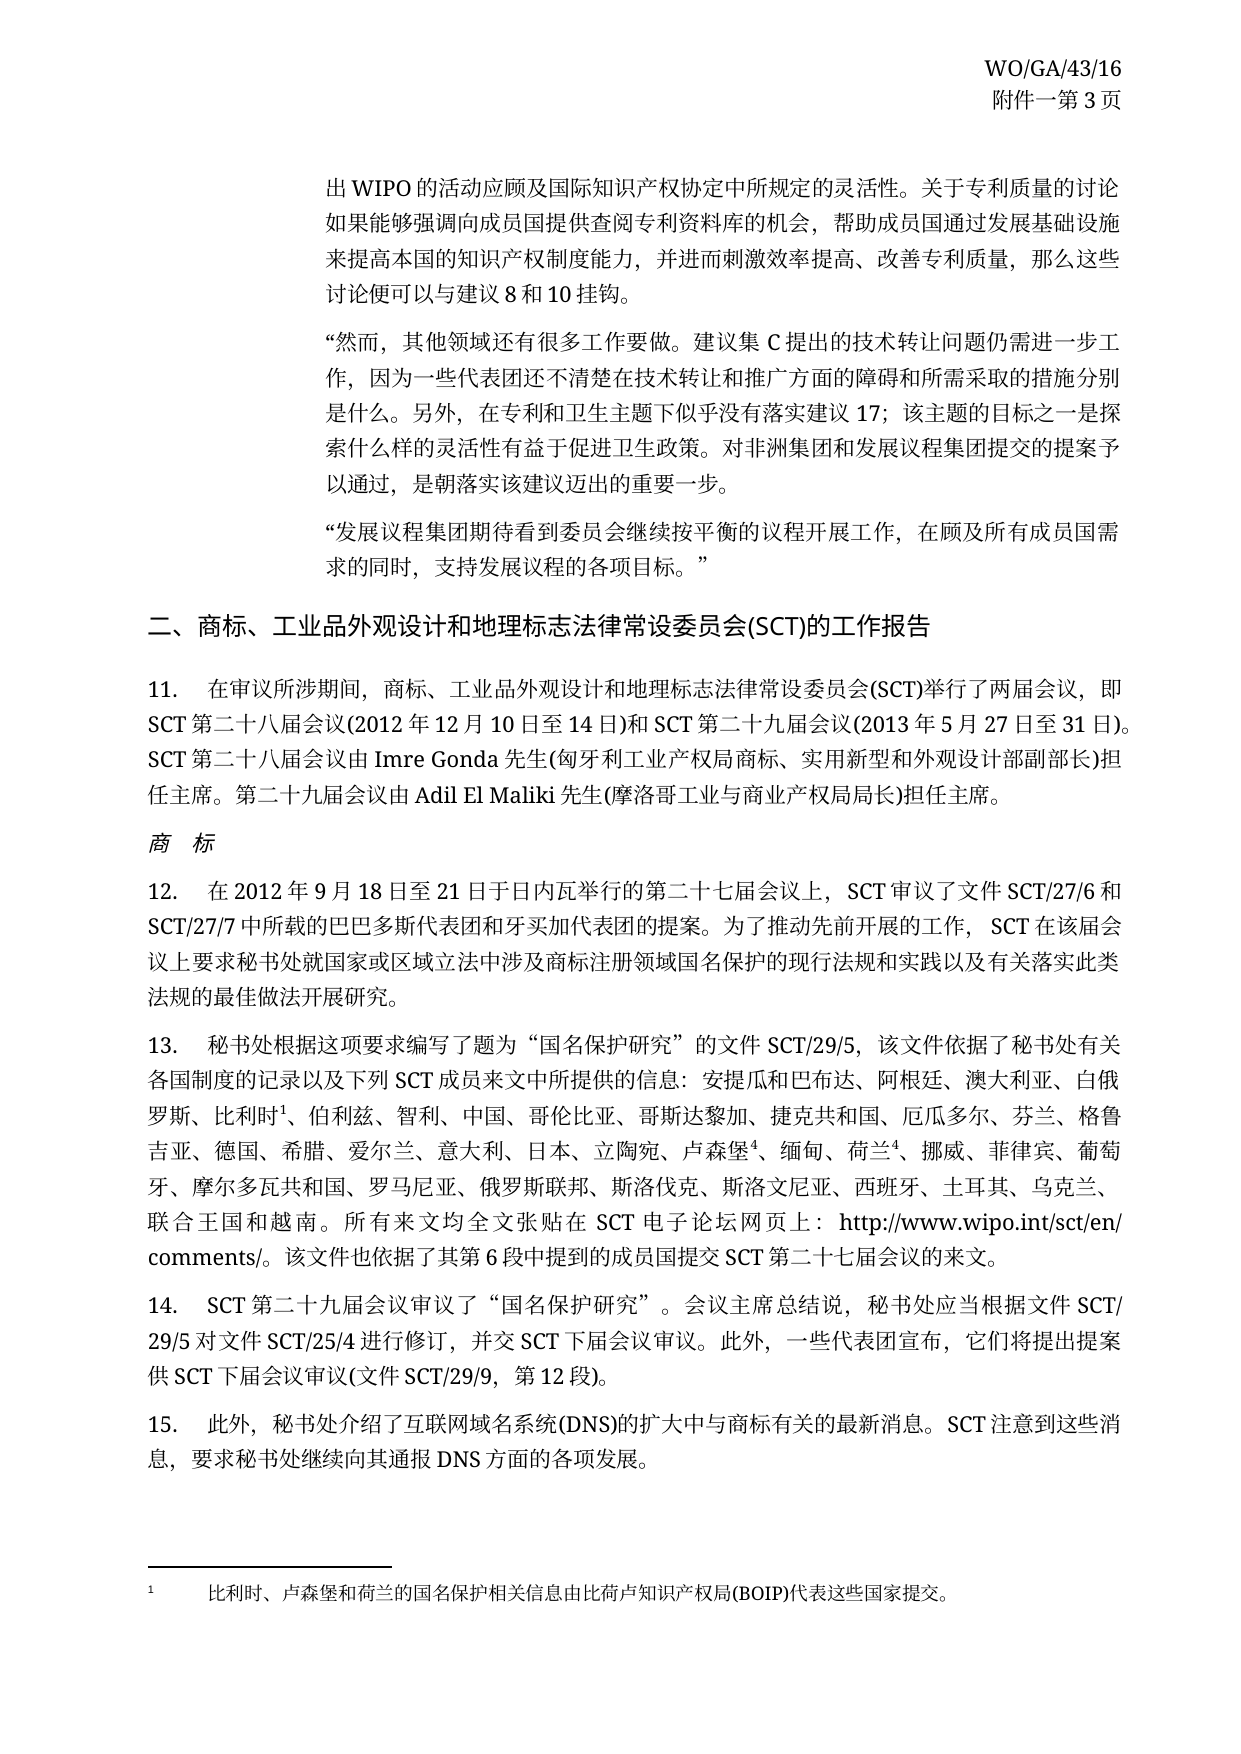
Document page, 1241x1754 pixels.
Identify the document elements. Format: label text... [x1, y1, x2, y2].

text 在审议所涉期间，商标、工业品外观设计和地理标志法律常设委员会(SCT)举行了两届会议，即SCT第二十八届会议(2012年12月10日至14日)和SCT第二十九届会议(2013年5月27日至31日)。SCT第二十八届会议由Imre Gonda先生(匈牙利工业产权局商标、实用新型和外观设计部副部长)担任主席。第二十九届会议由Adil El Maliki先生(摩洛哥工业与商业产权局局长)担任主席。 [148, 668, 1122, 810]
subtitle 二、商标、工业品外观设计和地理标志法律常设委员会(SCT)的工作报告 [148, 607, 1122, 643]
text 此外，秘书处介绍了互联网域名系统(DNS)的扩大中与商标有关的最新消息。SCT注意到这些消息，要求秘书处继续向其通报DNS方面的各项发展。 [148, 1403, 1122, 1474]
text SCT第二十九届会议审议了“国名保护研究”。会议主席总结说，秘书处应当根据文件SCT/29/5对文件SCT/25/4进行修订，并交SCT下届会议审议。此外，一些代表团宣布，它们将提出提案供SCT下届会议审议(文件SCT/29/9，第12段)。 [148, 1285, 1122, 1391]
text 秘书处根据这项要求编写了题为“国名保护研究”的文件SCT/29/5，该文件依据了秘书处有关各国制度的记录以及下列SCT成员来文中所提供的信息：安提瓜和巴布达、阿根廷、澳大利亚、白俄罗斯、比利时、伯利兹、智利、中国、哥伦比亚、哥斯达黎加、捷克共和国、厄瓜多尔、芬兰、格鲁吉亚、德国、希腊、爱尔兰、意大利、日本、立陶宛、卢森堡4、缅甸、荷兰4、挪威、菲律宾、葡萄牙、摩尔多瓦共和国、罗马尼亚、俄罗斯联邦、斯洛伐克、斯洛文尼亚、西班牙、土耳其、乌克兰、联合王国和越南。所有来文均全文张贴在SCT电子论坛网页上：http://www.wipo.int/sct/en/comments/。该文件也依据了其第6段中提到的成员国提交SCT第二十七届会议的来文。 [148, 1024, 1122, 1272]
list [325, 167, 1122, 309]
text 在2012年9月18日至21日于日内瓦举行的第二十七届会议上，SCT审议了文件SCT/27/6和SCT/27/7中所载的巴巴多斯代表团和牙买加代表团的提案。为了推动先前开展的工作，SCT在该届会议上要求秘书处就国家或区域立法中涉及商标注册领域国名保护的现行法规和实践以及有关落实此类法规的最佳做法开展研究。 [148, 870, 1122, 1012]
subtitle 商 标 [148, 822, 1122, 858]
list “然而，其他领域还有很多工作要做。建议集C提出的技术转让问题仍需进一步工作，因为一些代表团还不清楚在技术转让和推广方面的障碍和所需采取的措施分别是什么。另外，在专利和卫生主题下似乎没有落实建议17；该主题的目标之一是探索什么样的灵活性有益于促进卫生政策。对非洲集团和发展议程集团提交的提案予以通过，是朝落实该建议迈出的重要一步。 [325, 321, 1122, 498]
list “发展议程集团期待看到委员会继续按平衡的议程开展工作，在顾及所有成员国需求的同时，支持发展议程的各项目标。” [325, 511, 1122, 582]
